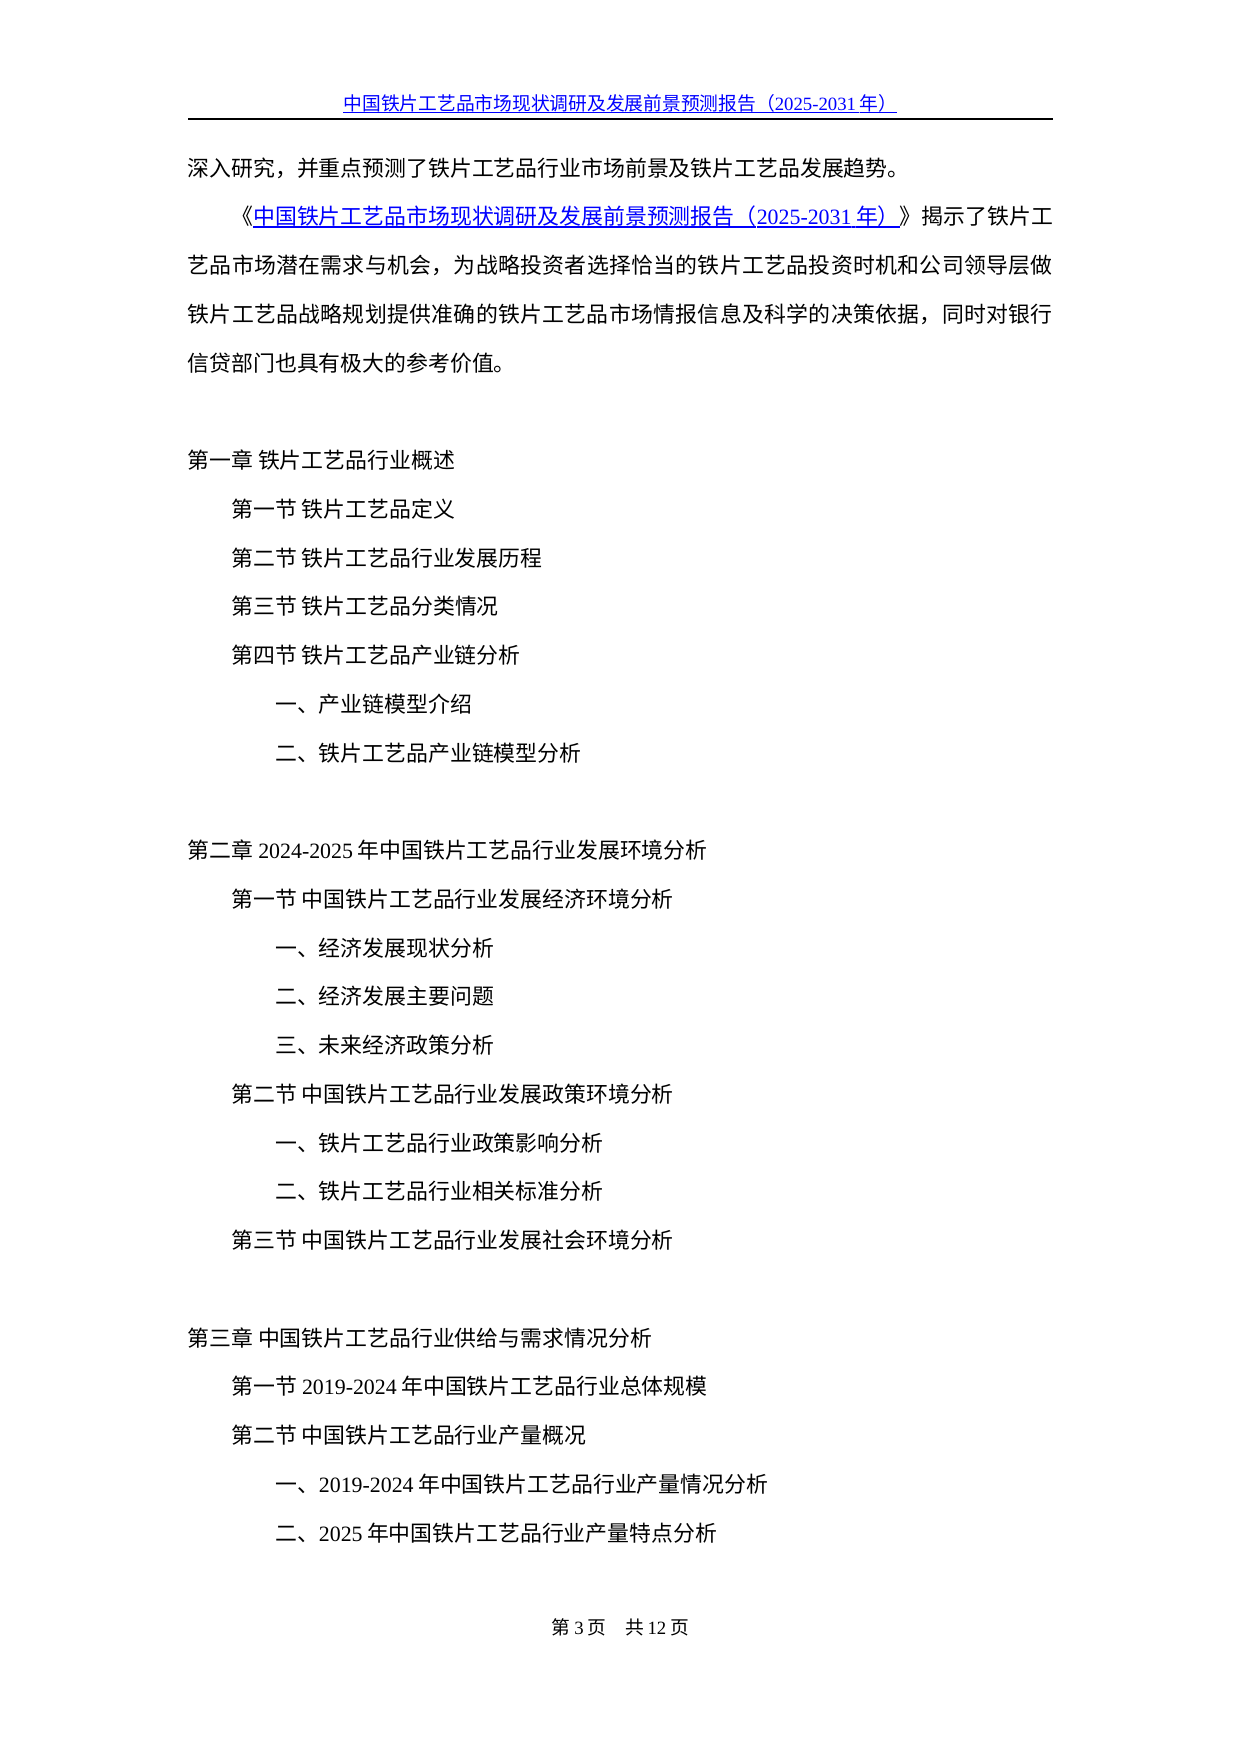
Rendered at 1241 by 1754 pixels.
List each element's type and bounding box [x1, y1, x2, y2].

text [187, 150, 1053, 1548]
